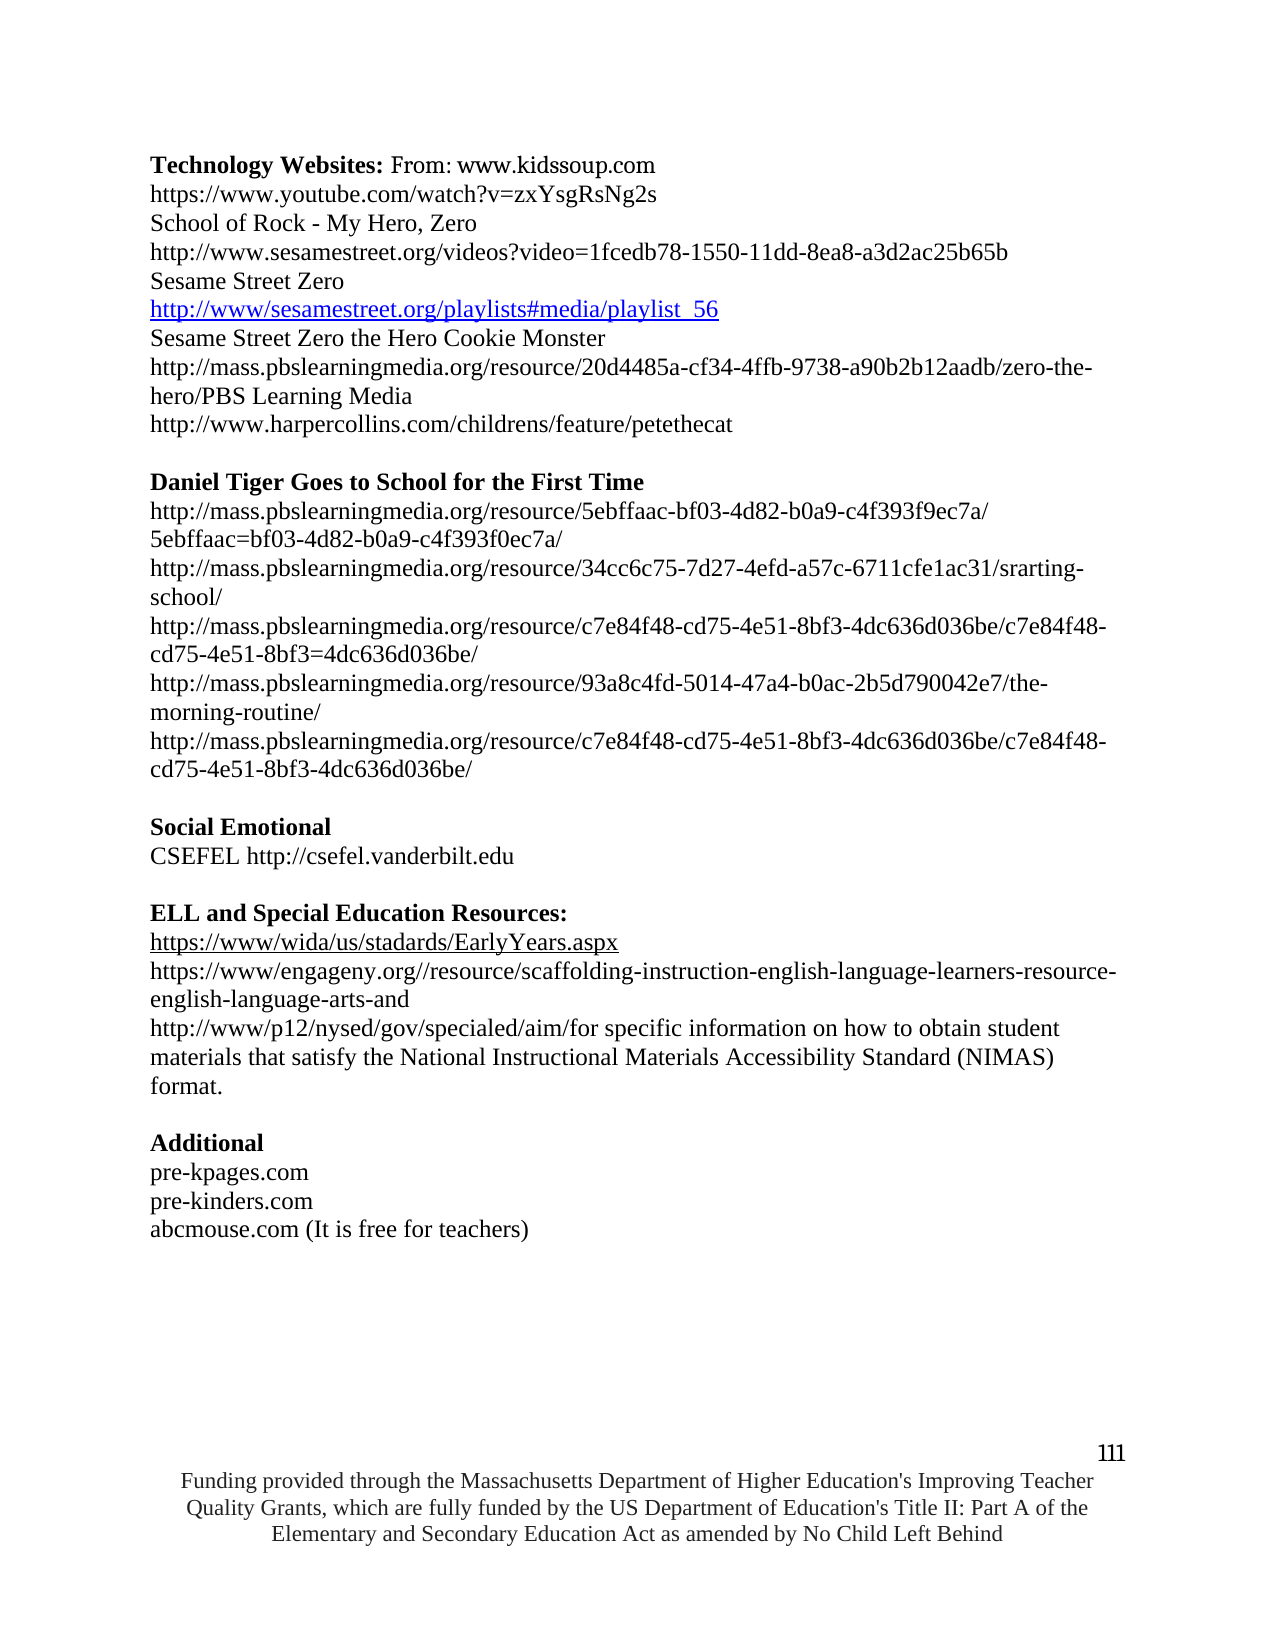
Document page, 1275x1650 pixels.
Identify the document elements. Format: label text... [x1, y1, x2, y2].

text http://www/p12/nysed/gov/specialed/aim/for specific information on how to obtain student materials that satisfy the National Instructional Materials Accessibility Standard (NIMAS) format. [150, 1013, 1125, 1099]
text http://mass.pbslearningmedia.org/resource/5ebffaac-bf03-4d82-b0a9-c4f393f9ec7a/5ebffaac=bf03-4d82-b0a9-c4f393f0ec7a/ [150, 496, 1125, 553]
text abcmouse.com (It is free for teachers) [150, 1214, 1125, 1243]
text pre-kpages.com [150, 1157, 1125, 1186]
text http://www.harpercollins.com/childrens/feature/petethecat [150, 409, 1125, 438]
text CSEFEL http://csefel.vanderbilt.edu [150, 841, 1125, 869]
text Social Emotional [150, 812, 1125, 841]
text http://mass.pbslearningmedia.org/resource/34cc6c75-7d27-4efd-a57c-6711cfe1ac31/srarting-school/ [150, 553, 1125, 611]
text https://www/wida/us/stadards/EarlyYears.aspx [150, 927, 1125, 956]
text Technology Websites: From: www.kidssoup.com [150, 150, 1125, 179]
text ELL and Special Education Resources: [150, 898, 1125, 927]
text http://mass.pbslearningmedia.org/resource/c7e84f48-cd75-4e51-8bf3-4dc636d036be/c7e84f48-cd75-4e51-8bf3=4dc636d036be/ [150, 611, 1125, 668]
text http://mass.pbslearningmedia.org/resource/c7e84f48-cd75-4e51-8bf3-4dc636d036be/c7e84f48-cd75-4e51-8bf3-4dc636d036be/ [150, 726, 1125, 783]
text http://mass.pbslearningmedia.org/resource/93a8c4fd-5014-47a4-b0ac-2b5d790042e7/the-morning-routine/ [150, 668, 1125, 726]
text http://mass.pbslearningmedia.org/resource/20d4485a-cf34-4ffb-9738-a90b2b12aadb/zero-the-hero/PBS Learning Media [150, 352, 1125, 409]
text pre-kinders.com [150, 1186, 1125, 1214]
text Additional [150, 1128, 1125, 1157]
text Sesame Street Zero [150, 266, 1125, 294]
text School of Rock - My Hero, Zero [150, 208, 1125, 237]
text Sesame Street Zero the Hero Cookie Monster [150, 323, 1125, 352]
text http://www/sesamestreet.org/playlists#media/playlist_56 [150, 294, 1125, 323]
text Daniel Tiger Goes to School for the First Time [150, 467, 1125, 496]
text https://www/engageny.org//resource/scaffolding-instruction-english-language-learners-resource-english-language-arts-and [150, 956, 1125, 1013]
text https://www.youtube.com/watch?v=zxYsgRsNg2s [150, 179, 1125, 208]
text http://www.sesamestreet.org/videos?video=1fcedb78-1550-11dd-8ea8-a3d2ac25b65b [150, 237, 1125, 266]
